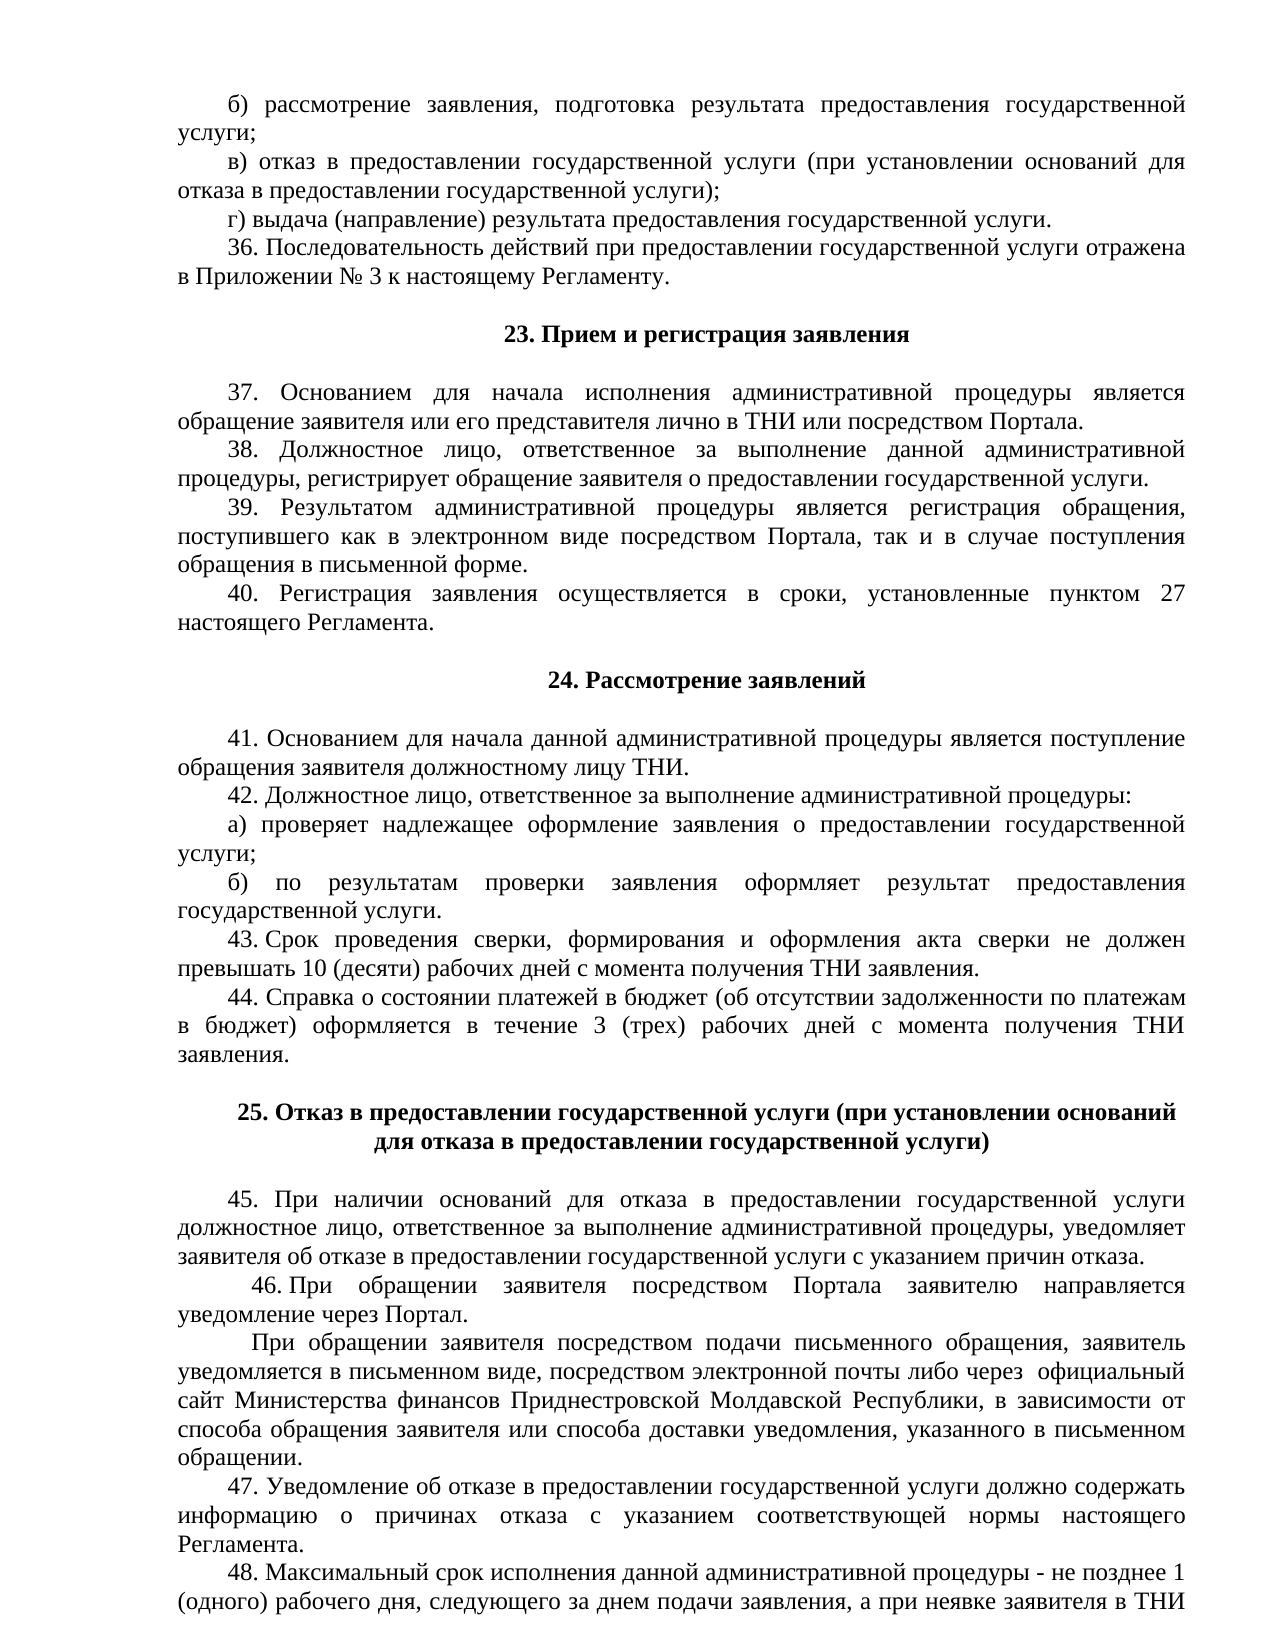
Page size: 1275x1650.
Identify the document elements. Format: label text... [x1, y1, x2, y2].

text 38. Должностное лицо, ответственное за выполнение данной административной процедуры, регистрирует обращение заявителя о предоставлении государственной услуги. [177, 434, 1186, 492]
text При обращении заявителя посредством подачи письменного обращения, заявитель уведомляется в письменном виде, посредством электронной почты либо через официальный сайт Министерства финансов Приднестровской Молдавской Республики, в зависимости от способа обращения заявителя или способа доставки уведомления, указанного в письменном обращении. [177, 1327, 1186, 1471]
text 43. Срок проведения сверки, формирования и оформления акта сверки не должен превышать 10 (десяти) рабочих дней с момента получения ТНИ заявления. [177, 924, 1186, 982]
text 46. При обращении заявителя посредством Портала заявителю направляется уведомление через Портал. [177, 1270, 1186, 1327]
text а) проверяет надлежащее оформление заявления о предоставлении государственной услуги; [177, 809, 1186, 867]
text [177, 1557, 1186, 1615]
text 45. При наличии оснований для отказа в предоставлении государственной услуги должностное лицо, ответственное за выполнение административной процедуры, уведомляет заявителя об отказе в предоставлении государственной услуги с указанием причин отказа. [177, 1184, 1186, 1270]
subtitle 23. Прием и регистрация заявления [177, 319, 1186, 348]
subtitle 25. Отказ в предоставлении государственной услуги (при установлении оснований для отказа в предоставлении государственной услуги) [177, 1097, 1186, 1154]
text б) рассмотрение заявления, подготовка результата предоставления государственной услуги; [177, 89, 1186, 146]
text г) выдача (направление) результата предоставления государственной услуги. [177, 204, 1186, 232]
text 41. Основанием для начала данной административной процедуры является поступление обращения заявителя должностному лицу ТНИ. [177, 723, 1186, 780]
text 39. Результатом административной процедуры является регистрация обращения, поступившего как в электронном виде посредством Портала, так и в случае поступления обращения в письменной форме. [177, 492, 1186, 578]
text 47. Уведомление об отказе в предоставлении государственной услуги должно содержать информацию о причинах отказа с указанием соответствующей нормы настоящего Регламента. [177, 1471, 1186, 1557]
text в) отказ в предоставлении государственной услуги (при установлении оснований для отказа в предоставлении государственной услуги); [177, 146, 1186, 204]
text 36. Последовательность действий при предоставлении государственной услуги отражена в Приложении № 3 к настоящему Регламенту. [177, 232, 1186, 290]
text 42. Должностное лицо, ответственное за выполнение административной процедуры: [177, 780, 1186, 809]
text 37. Основанием для начала исполнения административной процедуры является обращение заявителя или его представителя лично в ТНИ или посредством Портала. [177, 377, 1186, 434]
text 40. Регистрация заявления осуществляется в сроки, установленные пунктом 27 настоящего Регламента. [177, 578, 1186, 636]
text б) по результатам проверки заявления оформляет результат предоставления государственной услуги. [177, 867, 1186, 924]
subtitle 24. Рассмотрение заявлений [177, 665, 1186, 694]
text 44. Справка о состоянии платежей в бюджет (об отсутствии задолженности по платежам в бюджет) оформляется в течение 3 (трех) рабочих дней с момента получения ТНИ заявления. [177, 982, 1186, 1068]
